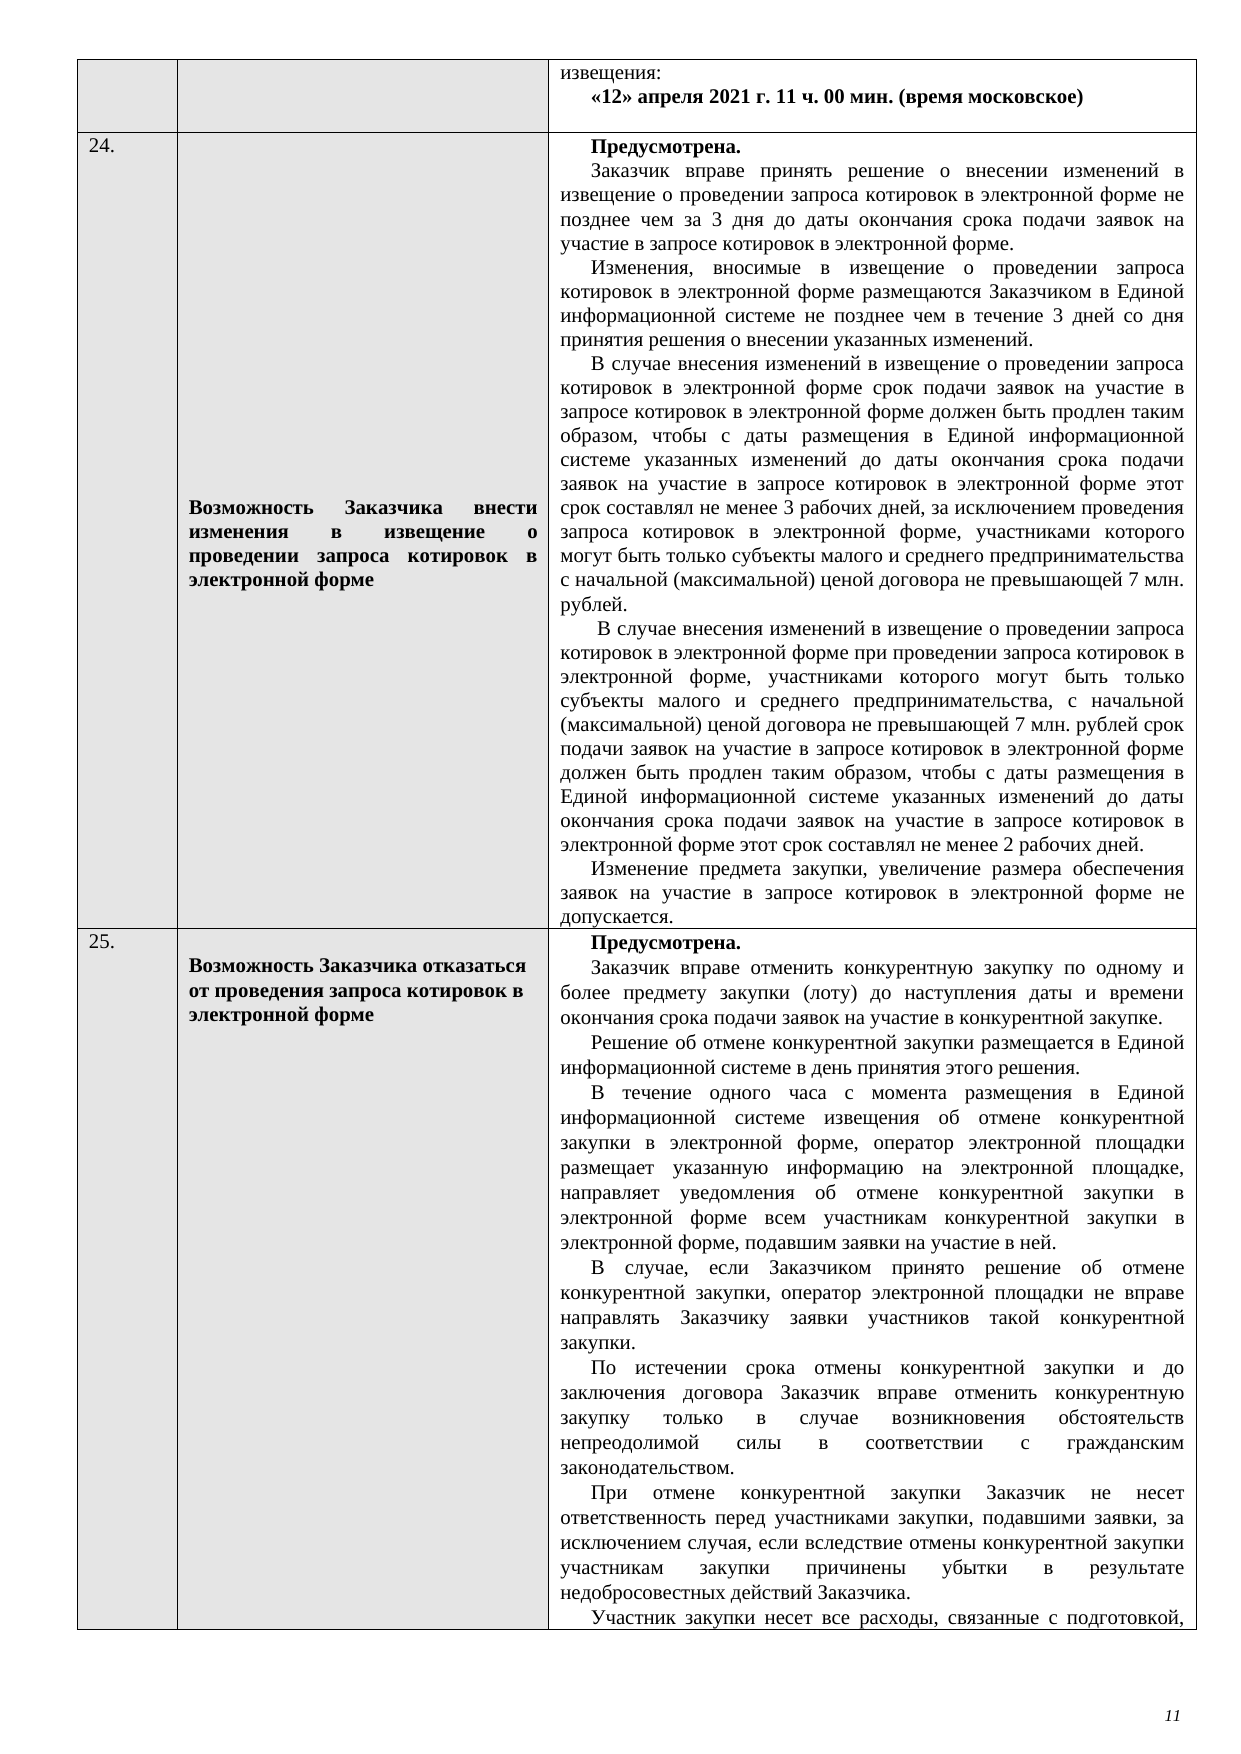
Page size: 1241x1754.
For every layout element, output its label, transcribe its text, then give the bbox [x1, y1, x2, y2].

table_cell Возможность Заказчика внести изменения в извещение о проведении запроса котировок в электронной форме [178, 133, 548, 928]
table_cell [178, 60, 548, 132]
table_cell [178, 929, 548, 1629]
table_cell [78, 133, 177, 928]
table_cell Предусмотрена. Заказчик вправе принять решение о внесении изменений в извещение о проведении запроса котировок в электронной форме не позднее чем за 3 дня до даты окончания срока подачи заявок на участие в запросе котировок в электронной форме. Изменения, вносимые в извещение о проведении запроса котировок в электронной форме размещаются Заказчиком в Единой информационной системе не позднее чем в течение 3 дней со дня принятия решения о внесении указанных изменений. В случае внесения изменений в извещение о проведении запроса котировок в электронной форме срок подачи заявок на участие в запросе котировок в электронной форме должен быть продлен таким образом, чтобы с даты размещения в Единой информационной системе указанных изменений до даты окончания срока подачи заявок на участие в запросе котировок в электронной форме этот срок составлял не менее 3 рабочих дней, за исключением проведения запроса котировок в электронной форме, участниками которого могут быть только субъекты малого и среднего предпринимательства с начальной (максимальной) ценой договора не превышающей 7 млн. рублей. В случае внесения изменений в извещение о проведении запроса котировок в электронной форме при проведении запроса котировок в электронной форме, участниками которого могут быть только субъекты малого и среднего предпринимательства, с начальной (максимальной) ценой договора не превышающей 7 млн. рублей срок подачи заявок на участие в запросе котировок в электронной форме должен быть продлен таким образом, чтобы с даты размещения в Единой информационной системе указанных изменений до даты окончания срока подачи заявок на участие в запросе котировок в электронной форме этот срок составлял не менее 2 рабочих дней. Изменение предмета закупки, увеличение размера обеспечения заявок на участие в запросе котировок в электронной форме не допускается. [549, 133, 1196, 928]
table_cell [78, 929, 177, 1629]
table_cell [78, 60, 177, 132]
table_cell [549, 60, 1196, 132]
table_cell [549, 929, 1196, 1629]
